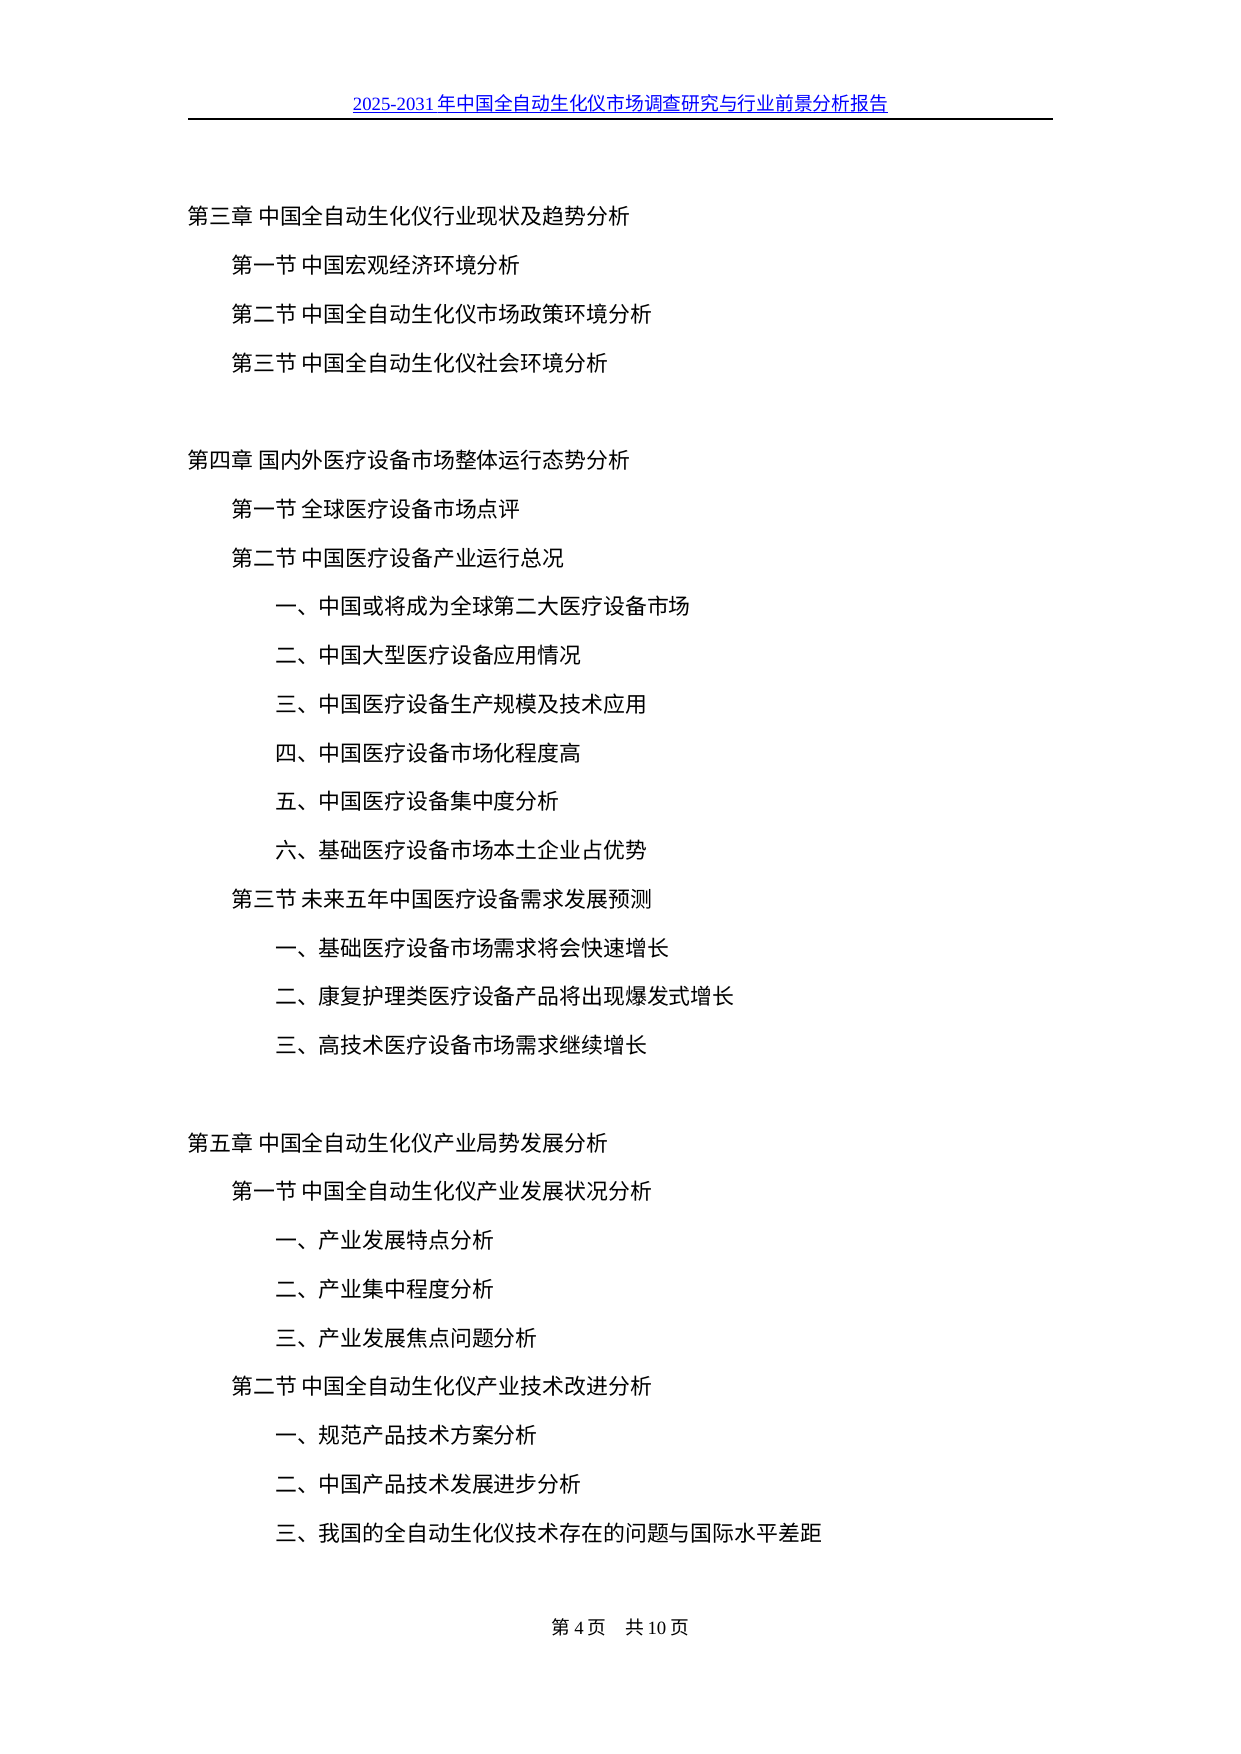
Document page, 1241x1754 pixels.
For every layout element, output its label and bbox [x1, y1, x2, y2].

text [187, 150, 1053, 1548]
